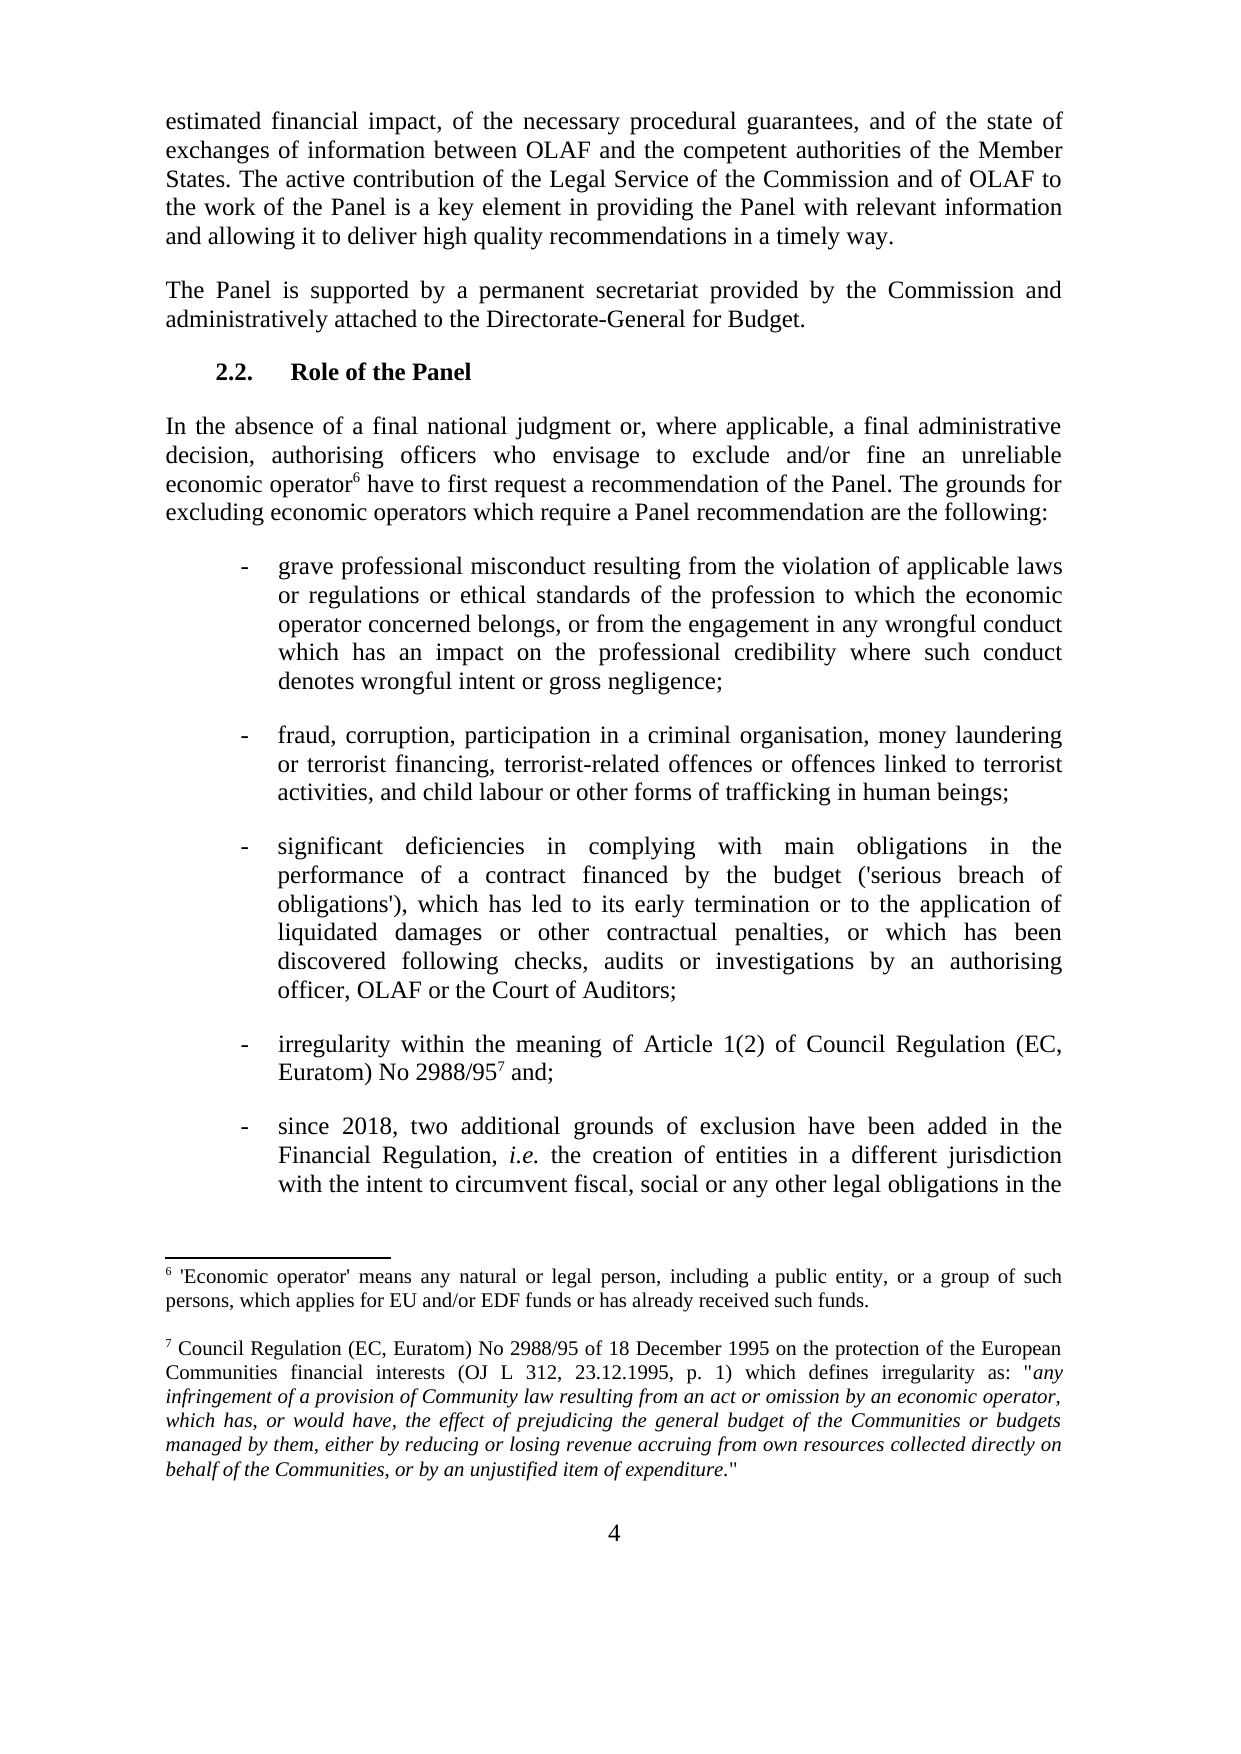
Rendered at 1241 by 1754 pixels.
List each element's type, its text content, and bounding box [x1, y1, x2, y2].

list irregularity within the meaning of Article 1(2) of Council Regulation (EC, Euratom) No 2988/95 and; [240, 1029, 1063, 1086]
subtitle Role of the Panel [215, 357, 1063, 386]
text The Panel is supported by a permanent secretariat provided by the Commission and administratively attached to the Directorate-General for Budget. [165, 275, 1063, 332]
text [165, 106, 1063, 250]
list grave professional misconduct resulting from the violation of applicable laws or regulations or ethical standards of the profession to which the economic operator concerned belongs, or from the engagement in any wrongful conduct which has an impact on the professional credibility where such conduct denotes wrongful intent or gross negligence; [240, 551, 1063, 695]
list since 2018, two additional grounds of exclusion have been added in the Financial Regulation, i.e. the creation of entities in a different jurisdiction with the intent to circumvent fiscal, social or any other legal obligations in the jurisdiction of its registered office, central administration or principal place of business, and such entities created themselves. [240, 1111, 1063, 1197]
list fraud, corruption, participation in a criminal organisation, money laundering or terrorist financing, terrorist-related offences or offences linked to terrorist activities, and child labour or other forms of trafficking in human beings; [240, 720, 1063, 806]
text In the absence of a final national judgment or, where applicable, a final administrative decision, authorising officers who envisage to exclude and/or fine an unreliable economic operator have to first request a recommendation of the Panel. The grounds for excluding economic operators which require a Panel recommendation are the following: [165, 411, 1063, 526]
list significant deficiencies in complying with main obligations in the performance of a contract financed by the budget ('serious breach of obligations'), which has led to its early termination or to the application of liquidated damages or other contractual penalties, or which has been discovered following checks, audits or investigations by an authorising officer, OLAF or the Court of Auditors; [240, 831, 1063, 1004]
